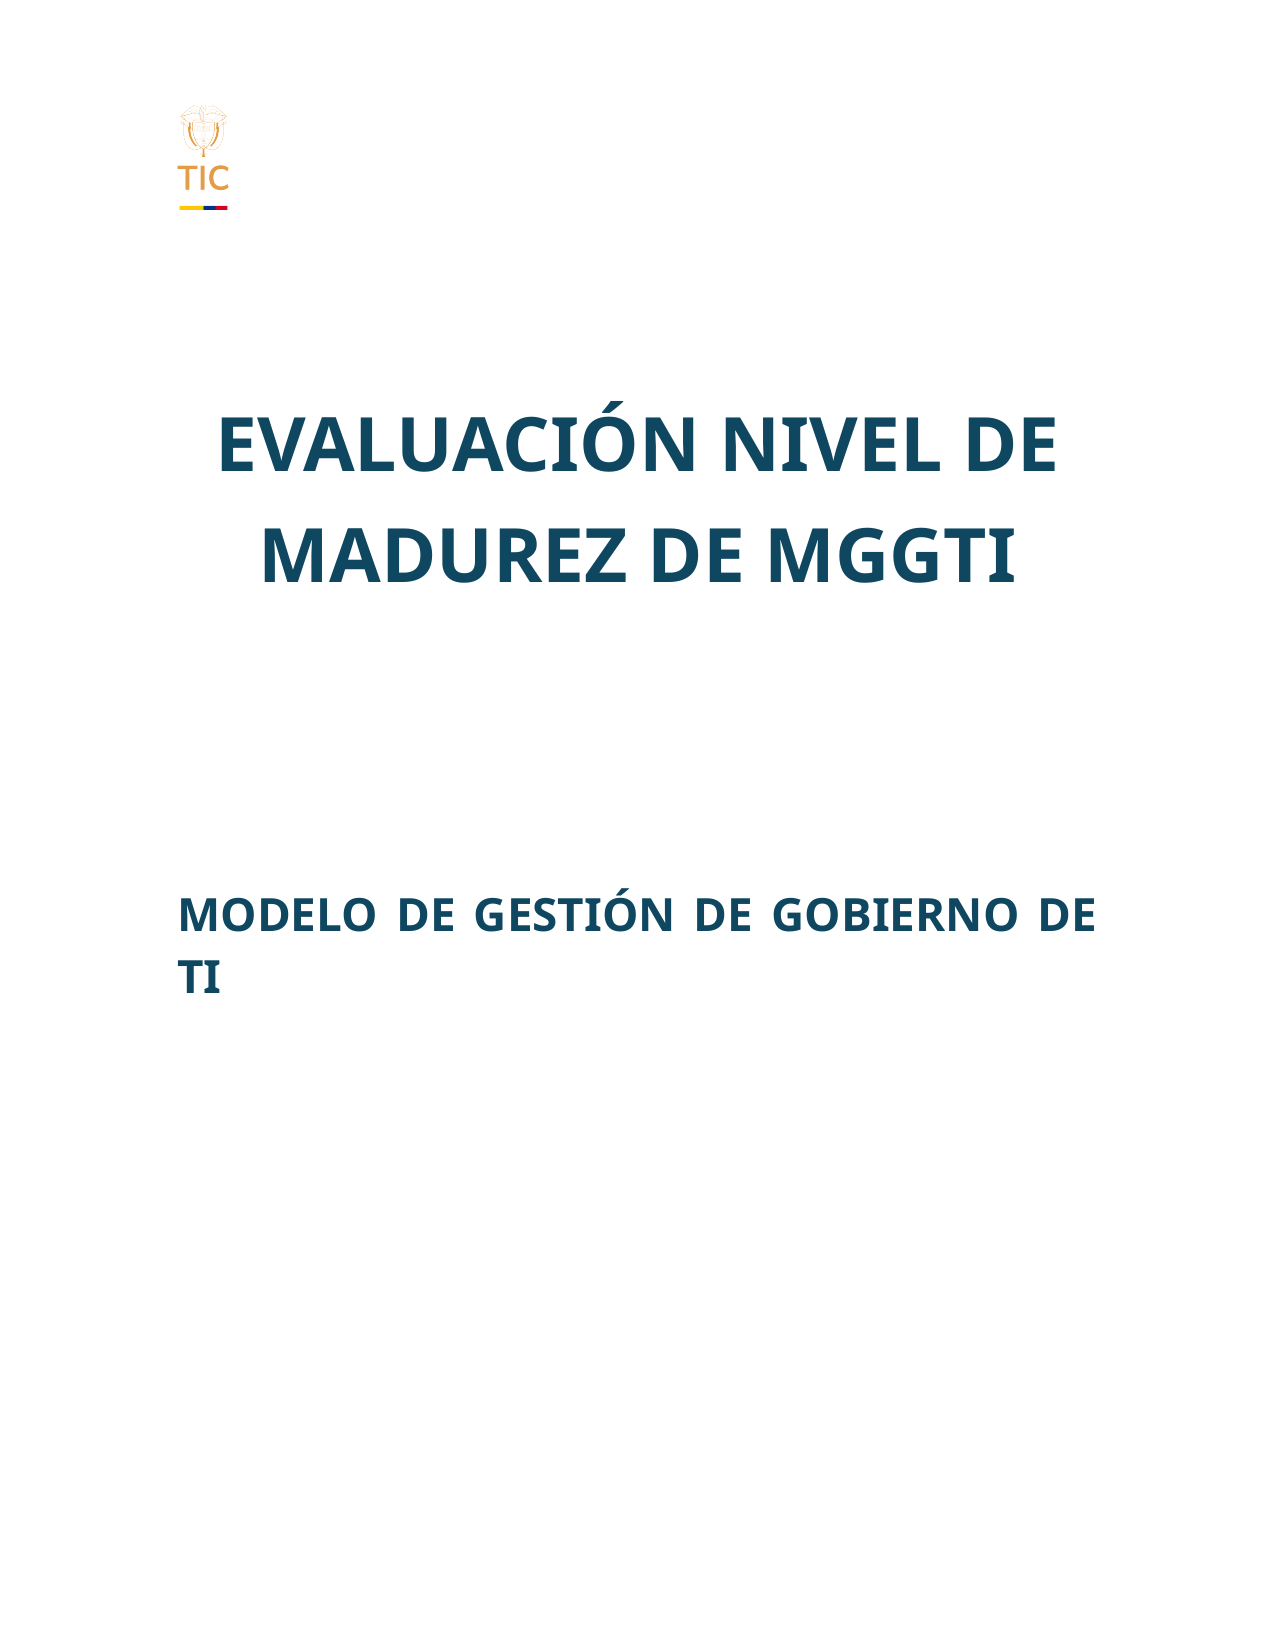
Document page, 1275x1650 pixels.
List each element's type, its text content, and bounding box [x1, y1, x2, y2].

picture [177, 105, 230, 210]
text EVALUACIÓN NIVEL DE MADUREZ DE MGGTI [177, 392, 1098, 604]
text MODELO DE GESTIÓN DE GOBIERNO DE TI [177, 882, 1098, 1007]
